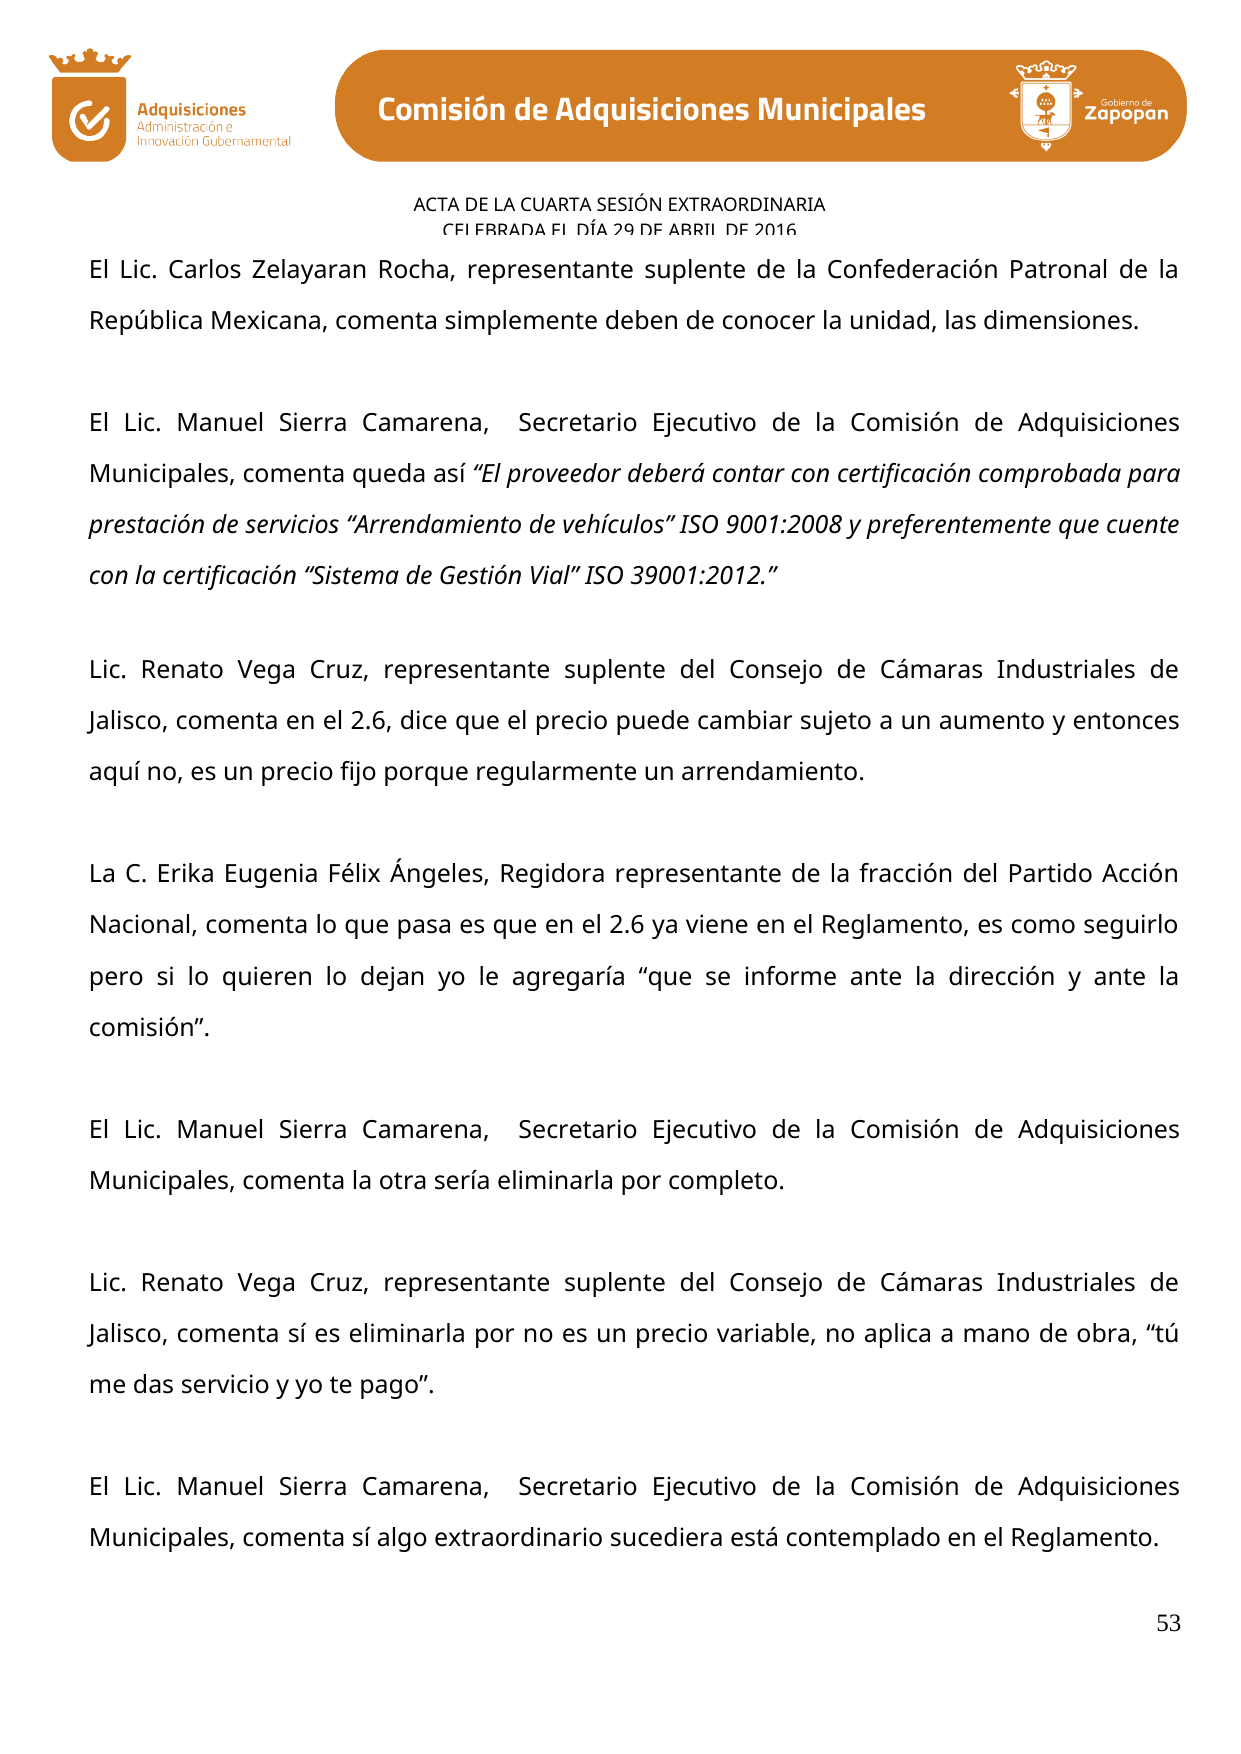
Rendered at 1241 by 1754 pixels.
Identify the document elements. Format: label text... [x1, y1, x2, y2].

text Lic. Renato Vega Cruz, representante suplente del Consejo de Cámaras Industriales de Jalisco, comenta en el 2.6, dice que el precio puede cambiar sujeto a un aumento y entonces aquí no, es un precio fijo porque regularmente un arrendamiento. [89, 652, 1181, 788]
text Lic. Renato Vega Cruz, representante suplente del Consejo de Cámaras Industriales de Jalisco, comenta sí es eliminarla por no es un precio variable, no aplica a mano de obra, “tú me das servicio y yo te pago”. [89, 1264, 1181, 1401]
picture [46, 45, 1196, 162]
text El Lic. Manuel Sierra Camarena, Secretario Ejecutivo de la Comisión de Adquisiciones Municipales, comenta la otra sería eliminarla por completo. [89, 1111, 1181, 1196]
text La C. Erika Eugenia Félix Ángeles, Regidora representante de la fracción del Partido Acción Nacional, comenta lo que pasa es que en el 2.6 ya viene en el Reglamento, es como seguirlo pero si lo quieren lo dejan yo le agregaría “que se informe ante la dirección y ante la comisión”. [89, 856, 1181, 1043]
text El Lic. Manuel Sierra Camarena, Secretario Ejecutivo de la Comisión de Adquisiciones Municipales, comenta queda así “El proveedor deberá contar con certificación comprobada para prestación de servicios “Arrendamiento de vehículos” ISO 9001:2008 y preferentemente que cuente con la certificación “Sistema de Gestión Vial” ISO 39001:2012.” [89, 405, 1181, 592]
text El Lic. Manuel Sierra Camarena, Secretario Ejecutivo de la Comisión de Adquisiciones Municipales, comenta sí algo extraordinario sucediera está contemplado en el Reglamento. [89, 1469, 1181, 1554]
text El Lic. Carlos Zelayaran Rocha, representante suplente de la Confederación Patronal de la República Mexicana, comenta simplemente deben de conocer la unidad, las dimensiones. [89, 252, 1181, 337]
